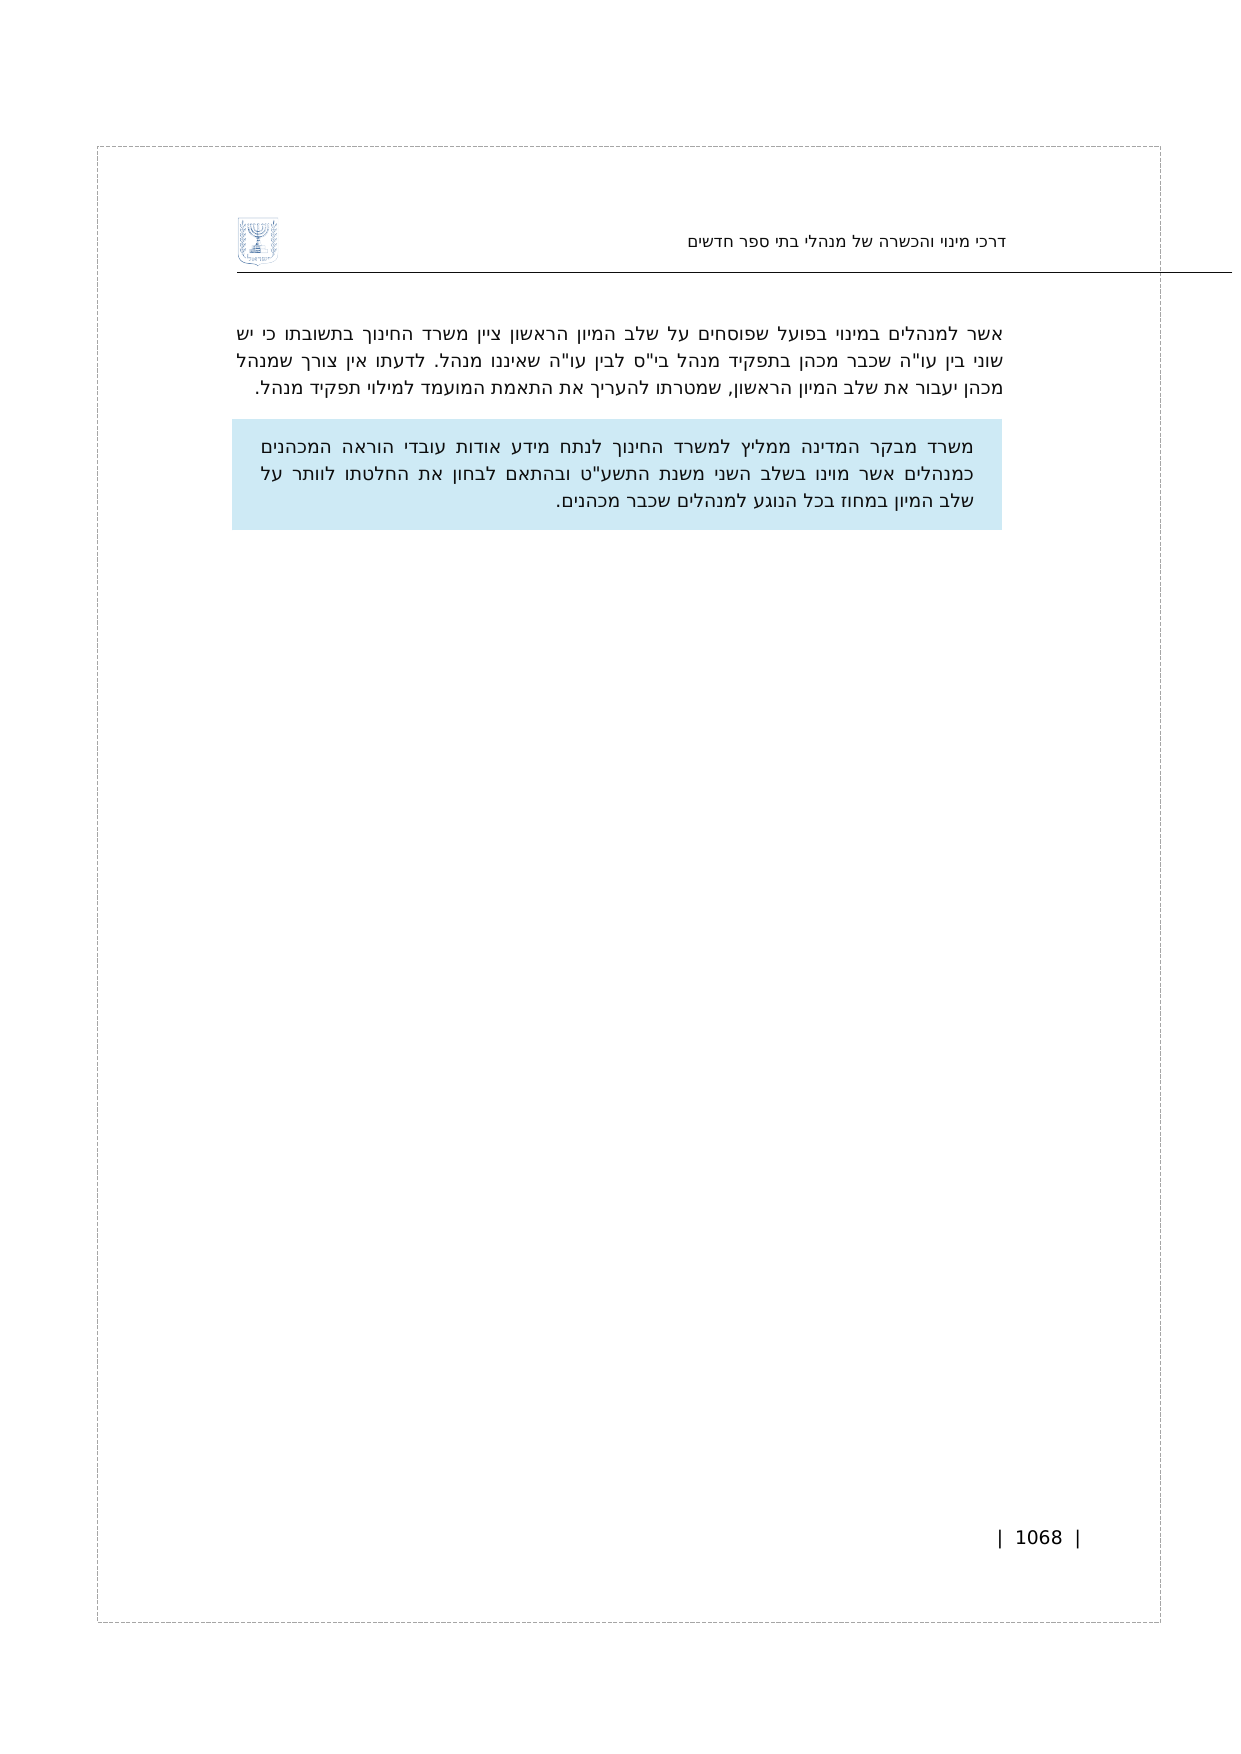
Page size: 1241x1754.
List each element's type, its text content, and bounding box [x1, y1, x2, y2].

text משרד מבקר המדינה ממליץ למשרד החינוך לנתח מידע אודות עובדי הוראה המכהנים כמנהלים אשר מוינו בשלב השני משנת התשע"ט ובהתאם לבחון את החלטתו לוותר על שלב המיון במחוז בכל הנוגע למנהלים שכבר מכהנים. [237, 424, 997, 526]
text אשר למנהלים במינוי בפועל שפוסחים על שלב המיון הראשון ציין משרד החינוך בתשובתו כי יש שוני בין עו"ה שכבר מכהן בתפקיד מנהל בי"ס לבין עו"ה שאיננו מנהל. לדעתו אין צורך שמנהל מכהן יעבור את שלב המיון הראשון, שמטרתו להעריך את התאמת המועמד למילוי תפקיד מנהל. [236, 319, 1004, 400]
